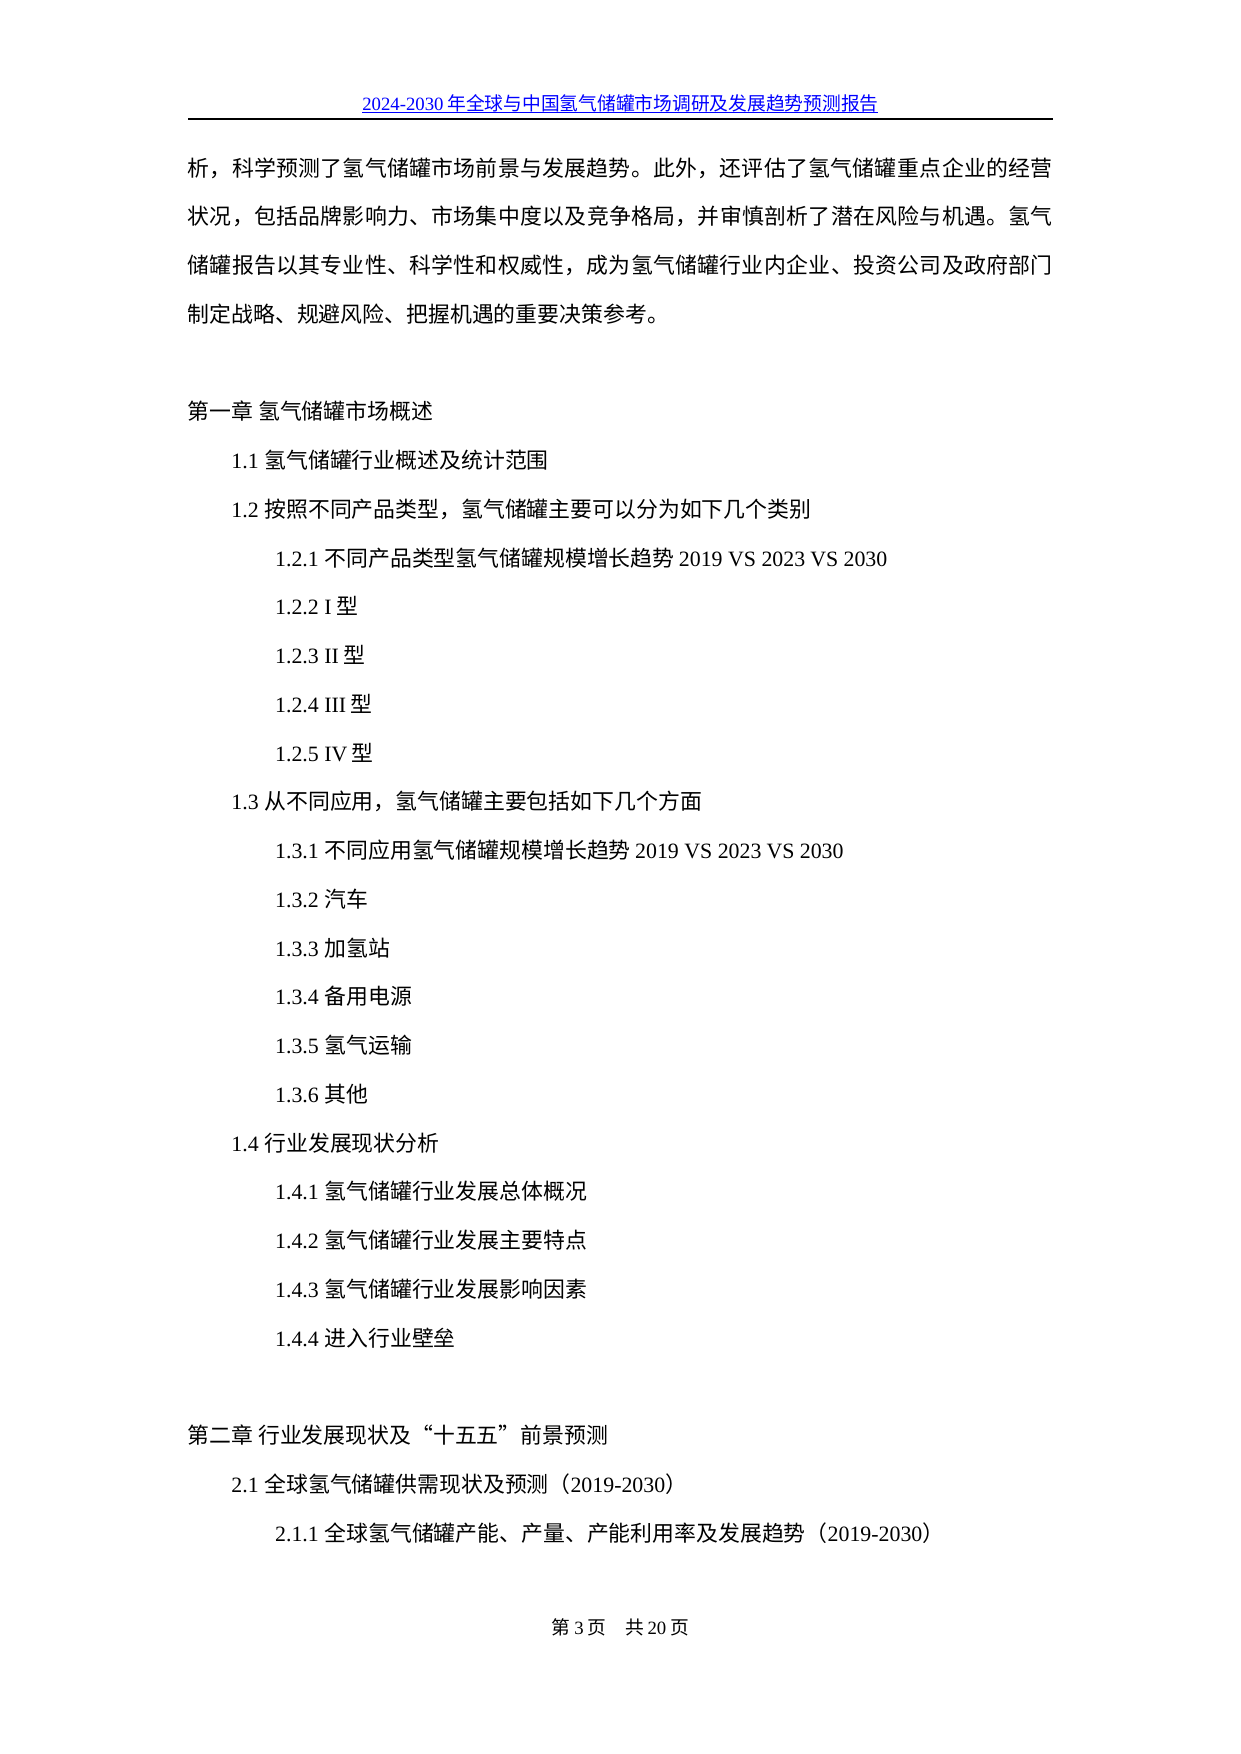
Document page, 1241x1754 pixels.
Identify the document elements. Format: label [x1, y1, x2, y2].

text [187, 150, 1053, 1548]
